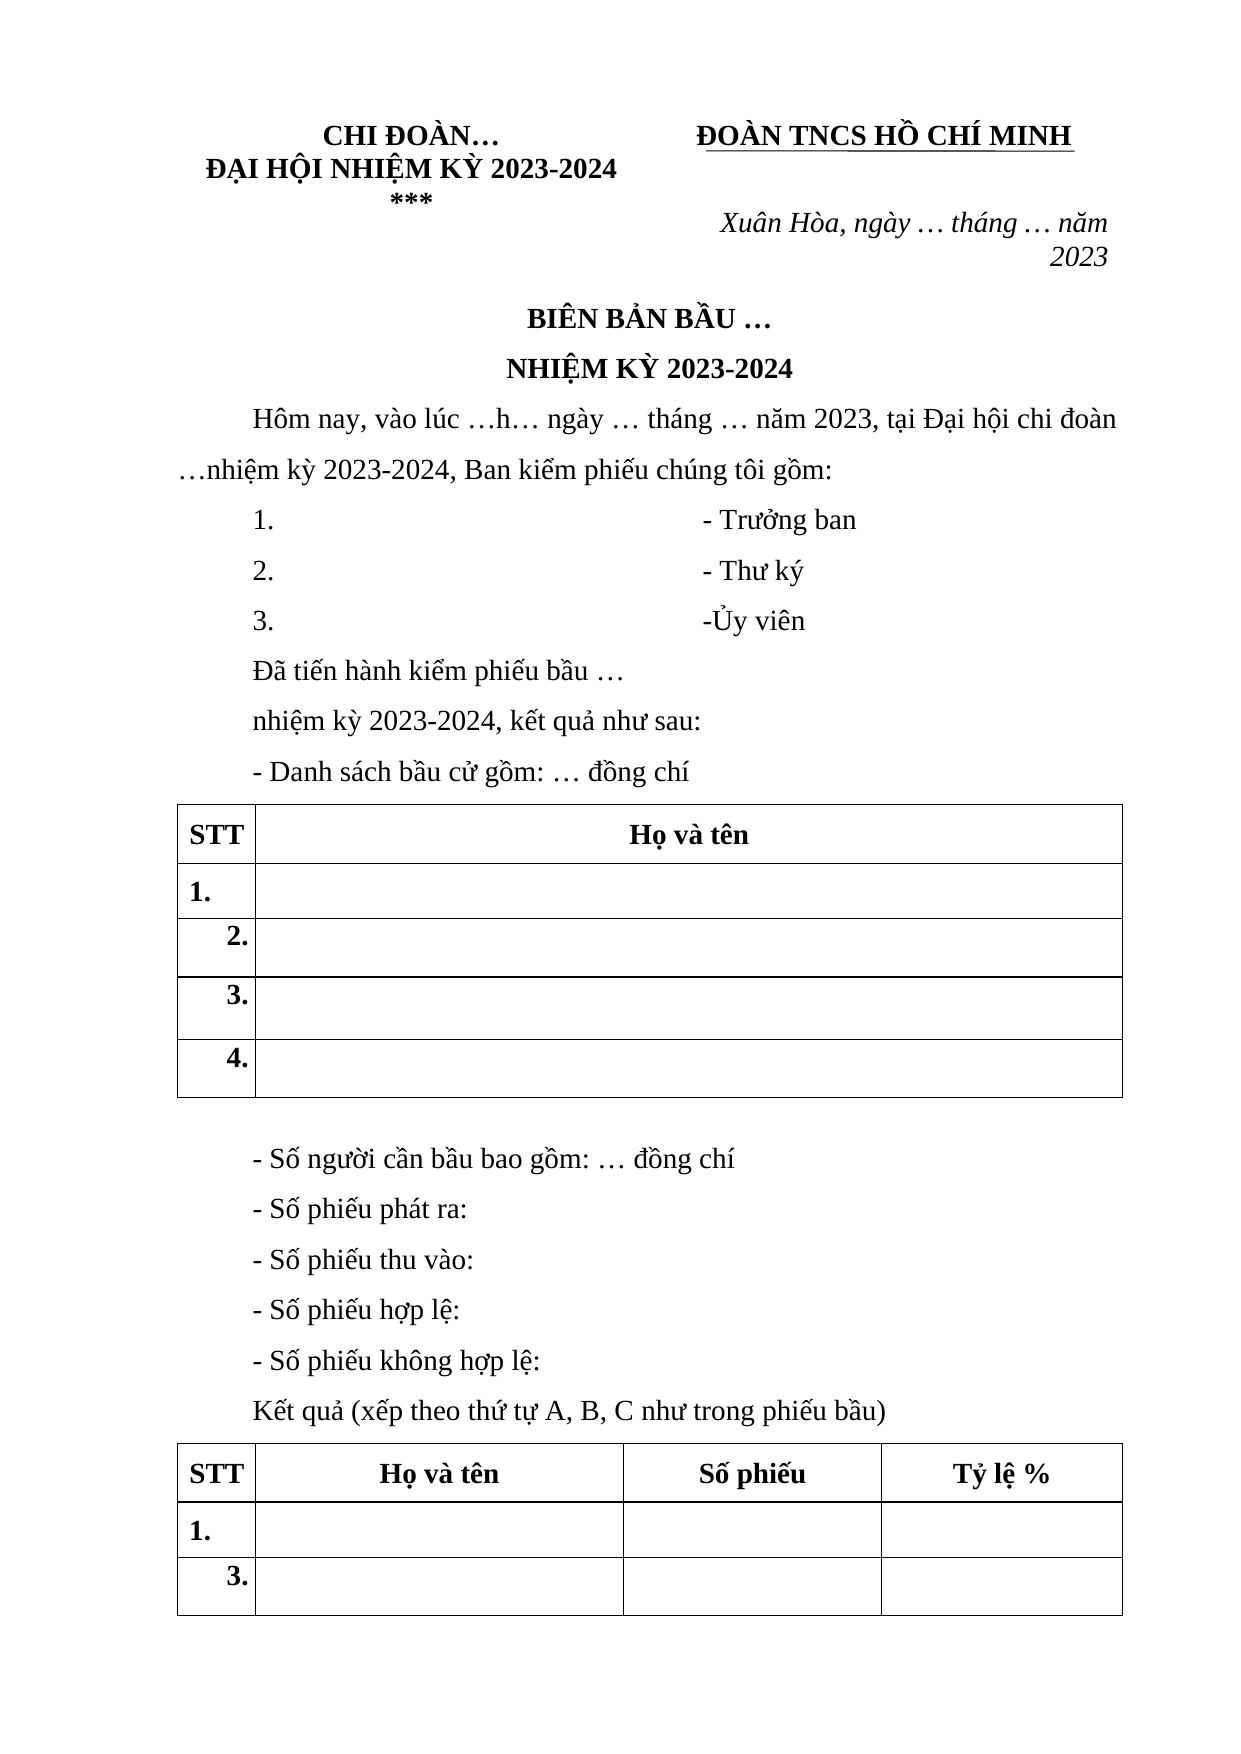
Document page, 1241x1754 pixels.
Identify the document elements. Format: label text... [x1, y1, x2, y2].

table_cell [256, 1503, 623, 1557]
table_header Tỷ lệ % [882, 1444, 1122, 1501]
text - Số người cần bầu bao gồm: … đồng chí [177, 1141, 1122, 1175]
table_cell [882, 1558, 1122, 1615]
text BIÊN BẢN BẦU … [177, 301, 1122, 335]
table_cell [256, 864, 1122, 917]
table_header Số phiếu [624, 1444, 881, 1501]
table_header ĐOÀN TNCS HỒ CHÍ MINH Xuân Hòa, ngày … tháng … năm 2023 [645, 118, 1122, 272]
text - Số phiếu không hợp lệ: [177, 1343, 1122, 1376]
table_cell [624, 1558, 881, 1615]
table_cell 1. [178, 1503, 255, 1557]
table_cell [256, 978, 1122, 1039]
table_cell [256, 919, 1122, 976]
table_header Họ và tên [256, 805, 1122, 862]
table_cell [178, 1558, 255, 1615]
table_cell [624, 1503, 881, 1557]
table_cell [882, 1503, 1122, 1557]
text nhiệm kỳ 2023-2024, kết quả như sau: [177, 703, 1122, 737]
table_header STT [178, 1444, 255, 1501]
text Kết quả (xếp theo thứ tự A, B, C như trong phiếu bầu) [177, 1393, 1122, 1426]
list -Ủy viên [177, 603, 1122, 636]
table_header STT [178, 805, 255, 862]
text - Số phiếu hợp lệ: [177, 1292, 1122, 1326]
table_cell [178, 919, 255, 976]
table_cell [256, 1040, 1122, 1097]
text - Số phiếu thu vào: [177, 1242, 1122, 1276]
table_header Họ và tên [256, 1444, 623, 1501]
table_cell 1. [178, 864, 255, 917]
table_cell [178, 978, 255, 1039]
text Đã tiến hành kiểm phiếu bầu … [177, 653, 1122, 687]
list - Thư ký [177, 553, 1122, 586]
text - Danh sách bầu cử gồm: … đồng chí [177, 754, 1122, 787]
table_cell [178, 1040, 255, 1097]
text NHIỆM KỲ 2023-2024 [177, 351, 1122, 385]
text Hôm nay, vào lúc …h… ngày … tháng … năm 2023, tại Đại hội chi đoàn …nhiệm kỳ 2023-2024, Ban kiểm phiếu chúng tôi gồm: [177, 402, 1122, 486]
text - Số phiếu phát ra: [177, 1192, 1122, 1225]
table_header CHI ĐOÀN… ĐẠI HỘI NHIỆM KỲ 2023-2024 *** [177, 118, 645, 272]
table_cell [256, 1558, 623, 1615]
list - Trưởng ban [177, 502, 1122, 536]
